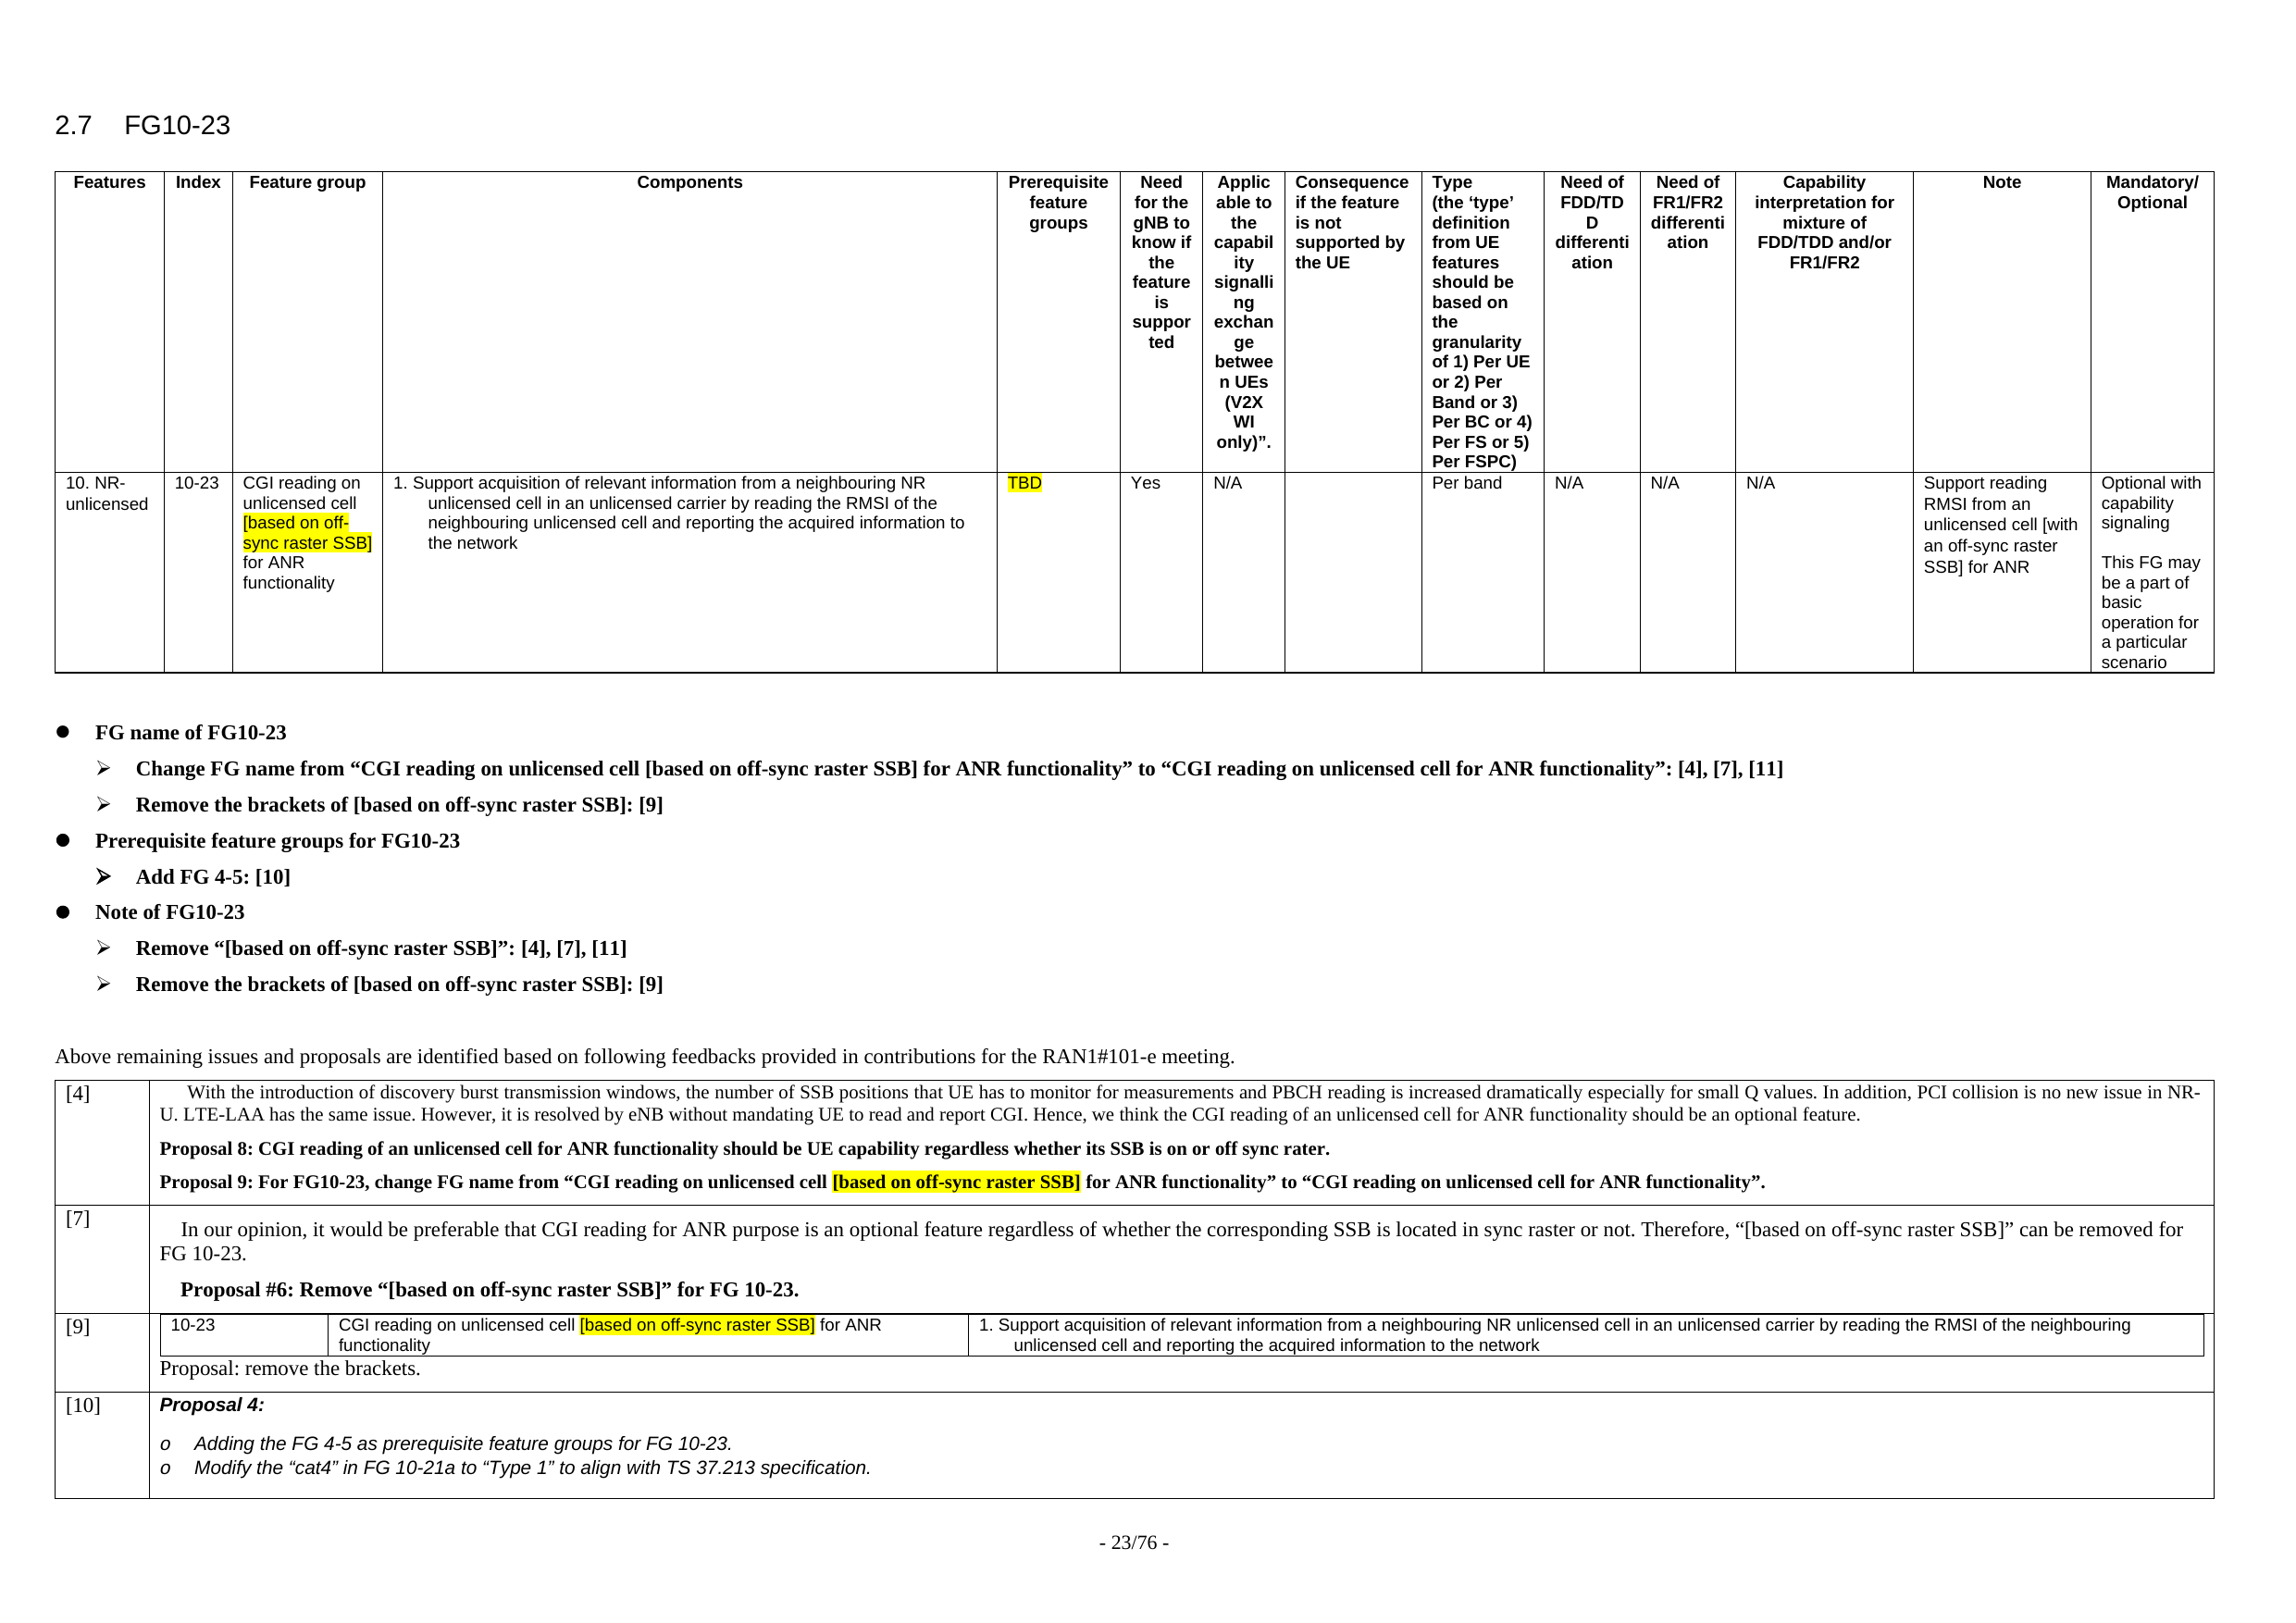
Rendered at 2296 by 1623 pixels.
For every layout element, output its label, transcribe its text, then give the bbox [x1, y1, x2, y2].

table_cell TBD [998, 473, 1120, 672]
table_header [4] [56, 1081, 149, 1205]
table_header Need for the gNB to know if the feature is supported [1121, 172, 1202, 472]
table_cell N/A [1736, 473, 1913, 672]
table_cell N/A [1545, 473, 1640, 672]
table_cell Per band [1422, 473, 1544, 672]
list Note of FG10-23 [55, 900, 2214, 924]
table_header Index [165, 172, 232, 472]
table_cell 10. NR-unlicensed [56, 473, 164, 672]
table_header Note [1914, 172, 2091, 472]
table_header Need of FDD/TDD differentiation [1545, 172, 1640, 472]
table_header Need of FR1/FR2 differentiation [1641, 172, 1735, 472]
table_cell [7] [56, 1206, 149, 1313]
list Add FG 4-5: [10] [95, 864, 2214, 888]
table_cell Proposal 4: Adding the FG 4-5 as prerequisite feature groups for FG 10-23. Modify the “cat4” in FG 10-21a to “Type 1” to align with TS 37.213 specification. [150, 1393, 2214, 1497]
table_header Consequence if the feature is not supported by the UE [1285, 172, 1421, 472]
table_header Mandatory/Optional [2091, 172, 2214, 472]
table_cell 1. Support acquisition of relevant information from a neighbouring NR unlicensed cell in an unlicensed carrier by reading the RMSI of the neighbouring unlicensed cell and reporting the acquired information to the network [383, 473, 997, 672]
table_cell N/A [1641, 473, 1735, 672]
text Above remaining issues and proposals are identified based on following feedbacks provided in contributions for the RAN1#101-e meeting. [55, 1044, 2214, 1068]
list FG name of FG10-23 [55, 720, 2214, 745]
table_cell N/A [1203, 473, 1285, 672]
table_cell Support reading RMSI from an unlicensed cell [with an off-sync raster SSB] for ANR [1914, 473, 2091, 672]
list Remove the brackets of [based on off-sync raster SSB]: [9] [95, 792, 2214, 816]
table_cell [1285, 473, 1421, 672]
table_header Feature group [233, 172, 382, 472]
table_header Components [383, 172, 997, 472]
list Remove the brackets of [based on off-sync raster SSB]: [9] [95, 972, 2214, 997]
table_header Capability interpretation for mixture of FDD/TDD and/or FR1/FR2 [1736, 172, 1913, 472]
list Remove “[based on off-sync raster SSB]”: [4], [7], [11] [95, 935, 2214, 960]
list Prerequisite feature groups for FG10-23 [55, 828, 2214, 852]
table_header Applicable to the capability signalling exchange between UEs (V2X WI only)”. [1203, 172, 1285, 472]
table_cell [9] [56, 1314, 149, 1392]
table_header Prerequisite feature groups [998, 172, 1120, 472]
table_cell Optional with capability signaling This FG may be a part of basic operation for a particular scenario [2091, 473, 2214, 672]
table_header Features [56, 172, 164, 472]
table_cell In our opinion, it would be preferable that CGI reading for ANR purpose is an optional feature regardless of whether the corresponding SSB is located in sync raster or not. Therefore, “[based on off-sync raster SSB]” can be removed for FG 10-23. Proposal #6: Remove “[based on off-sync raster SSB]” for FG 10-23. [150, 1206, 2214, 1313]
table_cell Proposal: remove the brackets. [150, 1314, 2214, 1392]
table_header With the introduction of discovery burst transmission windows, the number of SSB positions that UE has to monitor for measurements and PBCH reading is increased dramatically especially for small Q values. In addition, PCI collision is no new issue in NR-U. LTE-LAA has the same issue. However, it is resolved by eNB without mandating UE to read and report CGI. Hence, we think the CGI reading of an unlicensed cell for ANR functionality should be an optional feature. Proposal 11: CGI reading of an unlicensed cell for ANR functionality should be UE capability regardless whether its SSB is on or off sync rater. Proposal 12: For FG10-23, change FG name from “CGI reading on unlicensed cell [based on off-sync raster SSB] for ANR functionality” to “CGI reading on unlicensed cell for ANR functionality”. [150, 1081, 2214, 1205]
table_cell CGI reading on unlicensed cell [based on off-sync raster SSB] for ANR functionality [233, 473, 382, 672]
table_cell 10-23 [165, 473, 232, 672]
list Change FG name from “CGI reading on unlicensed cell [based on off-sync raster SSB] for ANR functionality” to “CGI reading on unlicensed cell for ANR functionality”: [4], [7], [11] [95, 756, 2214, 780]
table_cell [10] [56, 1393, 149, 1497]
table_cell Yes [1121, 473, 1202, 672]
subtitle 2.7 FG10-23 [55, 109, 2214, 141]
table_header Type (the ‘type’ definition from UE features should be based on the granularity of 1) Per UE or 2) Per Band or 3) Per BC or 4) Per FS or 5) Per FSPC) [1422, 172, 1544, 472]
